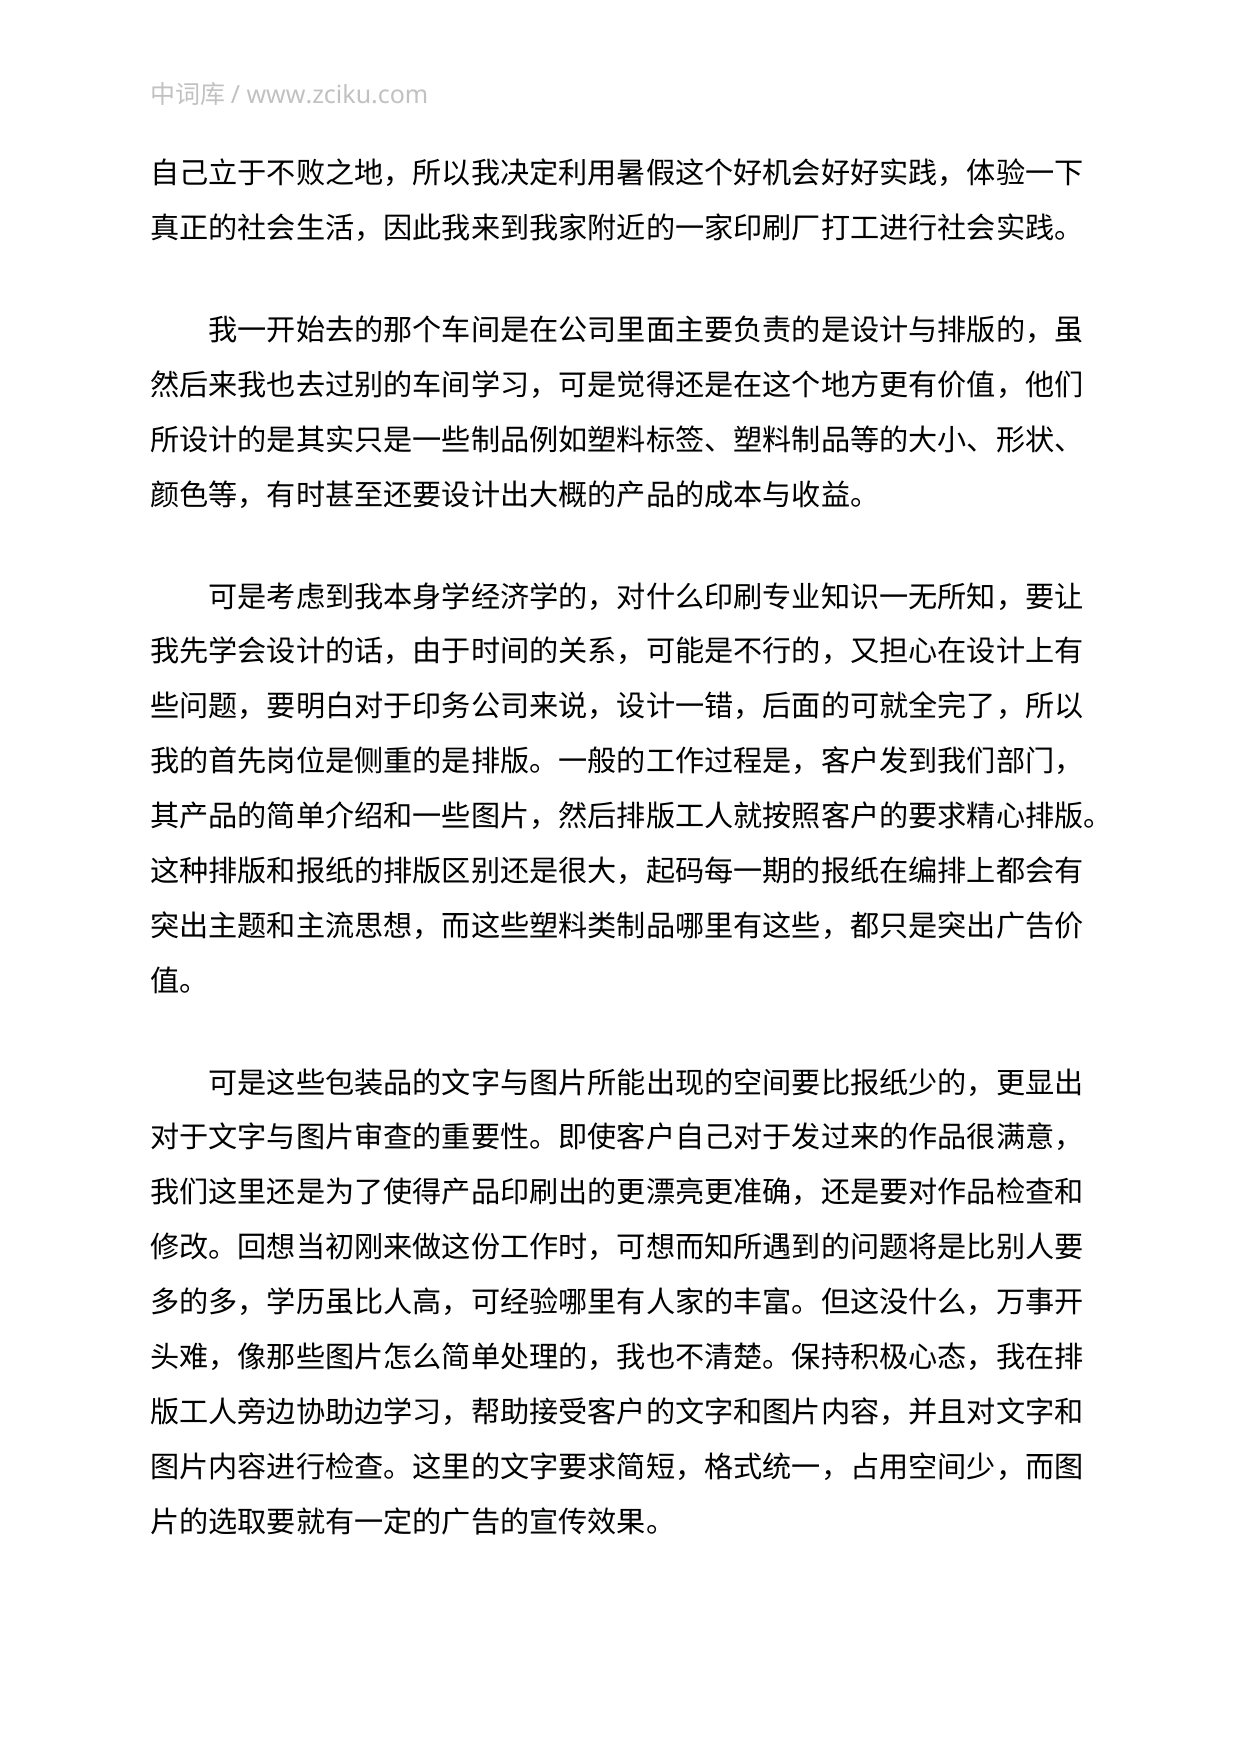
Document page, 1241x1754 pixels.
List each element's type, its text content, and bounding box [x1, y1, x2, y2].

text 我一开始去的那个车间是在公司里面主要负责的是设计与排版的，虽然后来我也去过别的车间学习，可是觉得还是在这个地方更有价值，他们所设计的是其实只是一些制品例如塑料标签、塑料制品等的大小、形状、颜色等，有时甚至还要设计出大概的产品的成本与收益。 [150, 307, 1090, 514]
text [150, 150, 1090, 247]
text 可是这些包装品的文字与图片所能出现的空间要比报纸少的，更显出对于文字与图片审查的重要性。即使客户自己对于发过来的作品很满意，我们这里还是为了使得产品印刷出的更漂亮更准确，还是要对作品检查和修改。回想当初刚来做这份工作时，可想而知所遇到的问题将是比别人要多的多，学历虽比人高，可经验哪里有人家的丰富。但这没什么，万事开头难，像那些图片怎么简单处理的，我也不清楚。保持积极心态，我在排版工人旁边协助边学习，帮助接受客户的文字和图片内容，并且对文字和图片内容进行检查。这里的文字要求简短，格式统一，占用空间少，而图片的选取要就有一定的广告的宣传效果。 [150, 1059, 1090, 1541]
text 可是考虑到我本身学经济学的，对什么印刷专业知识一无所知，要让我先学会设计的话，由于时间的关系，可能是不行的，又担心在设计上有些问题，要明白对于印务公司来说，设计一错，后面的可就全完了，所以我的首先岗位是侧重的是排版。一般的工作过程是，客户发到我们部门，其产品的简单介绍和一些图片，然后排版工人就按照客户的要求精心排版。这种排版和报纸的排版区别还是很大，起码每一期的报纸在编排上都会有突出主题和主流思想，而这些塑料类制品哪里有这些，都只是突出广告价值。 [150, 573, 1090, 1000]
